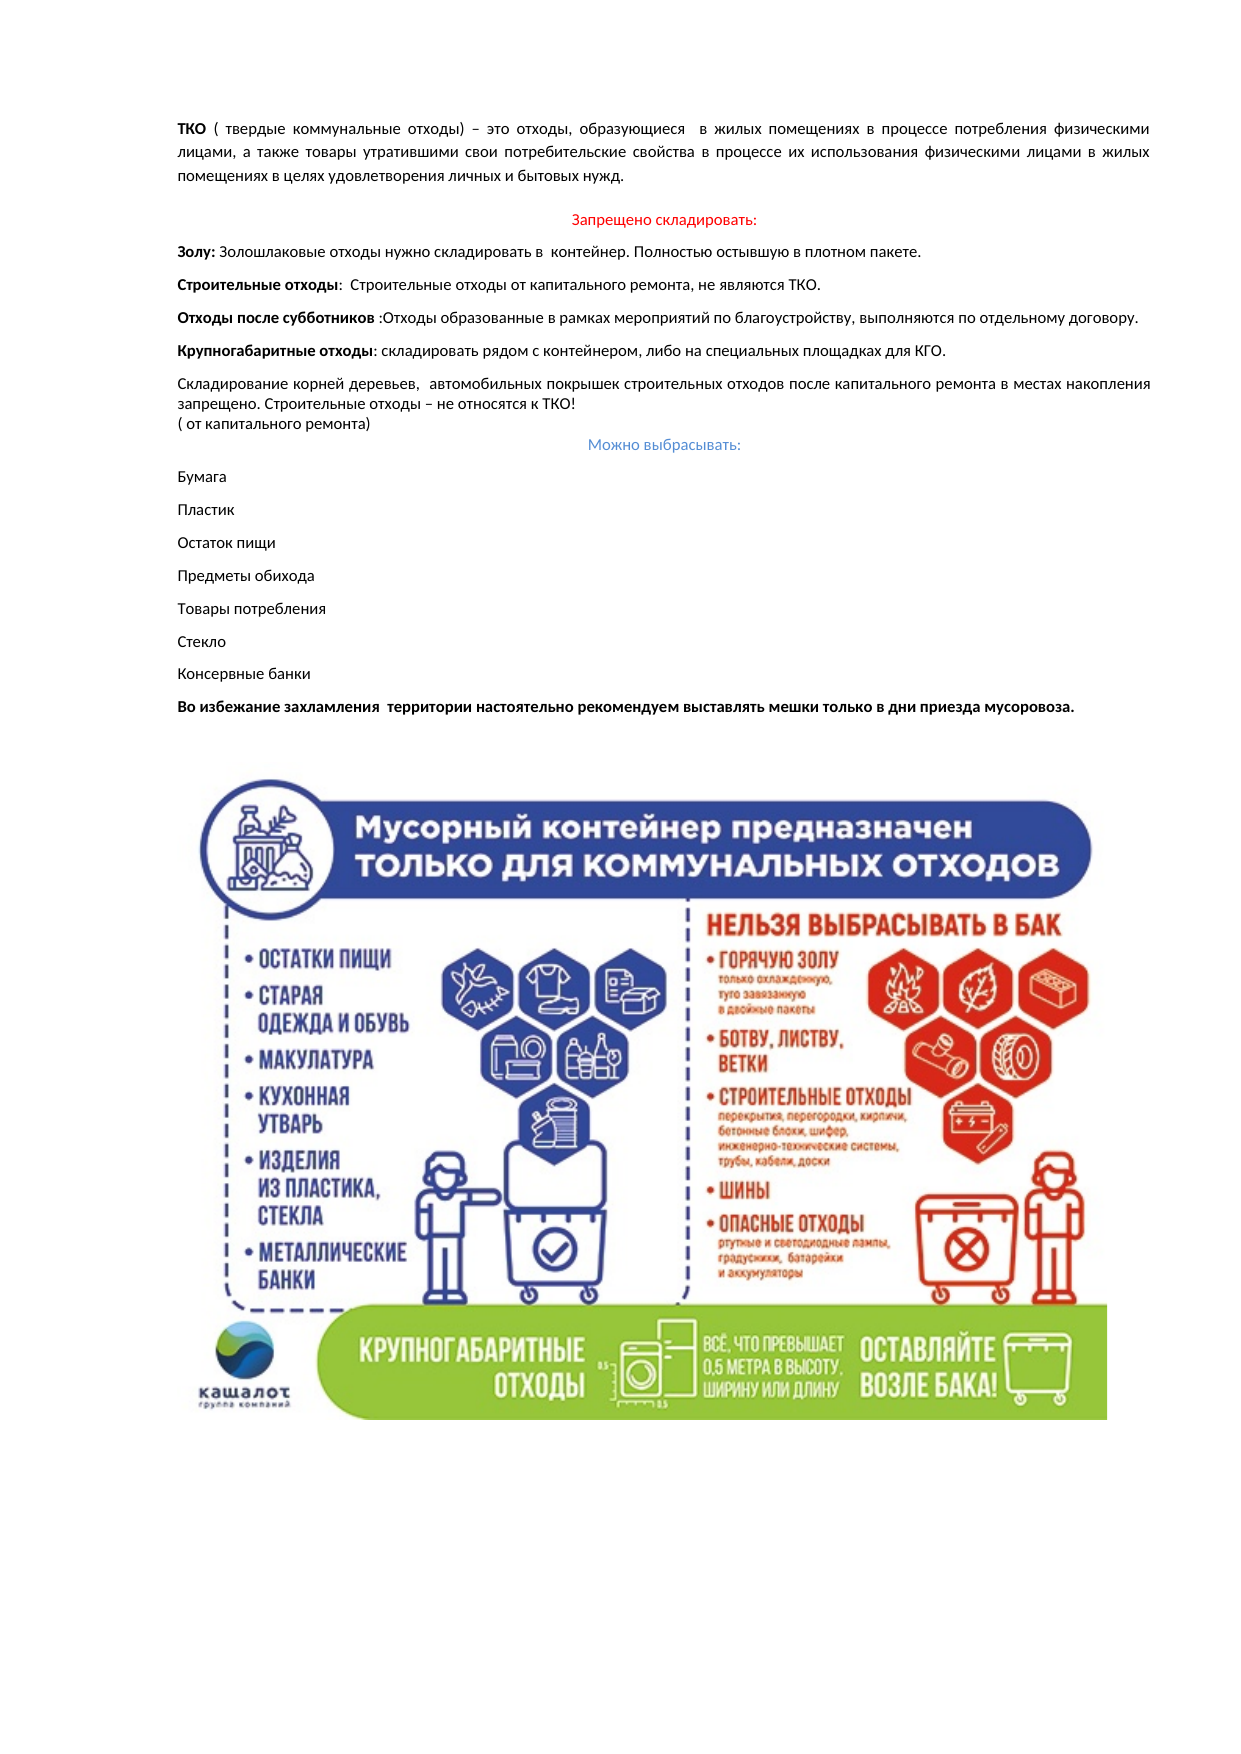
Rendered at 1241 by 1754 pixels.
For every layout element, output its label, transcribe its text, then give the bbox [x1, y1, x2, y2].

text ТКО ( твердые коммунальные отходы) – это отходы, образующиеся в жилых помещениях в процессе потребления физическими лицами, а также товары утратившими свои потребительские свойства в процессе их использования физическими лицами в жилых помещениях в целях удовлетворения личных и бытовых нужд. [177, 118, 1152, 185]
text Строительные отходы: Строительные отходы от капитального ремонта, не являются ТКО. [177, 274, 1152, 295]
text Складирование корней деревьев, автомобильных покрышек строительных отходов после капитального ремонта в местах накопления запрещено. Строительные отходы – не относятся к ТКО! [177, 373, 1152, 414]
text Можно выбрасывать: [177, 434, 1152, 454]
picture [177, 762, 1108, 1420]
text Во избежание захламления территории настоятельно рекомендуем выставлять мешки только в дни приезда мусоровоза. [177, 696, 1152, 717]
text Остаток пищи [177, 532, 1152, 553]
text Товары потребления [177, 598, 1152, 618]
text Золу: Золошлаковые отходы нужно складировать в контейнер. Полностью остывшую в плотном пакете. [177, 242, 1152, 262]
text Предметы обихода [177, 565, 1152, 586]
text Крупногабаритные отходы: складировать рядом с контейнером, либо на специальных площадках для КГО. [177, 340, 1152, 361]
text Пластик [177, 499, 1152, 520]
text Запрещено складировать: [177, 209, 1152, 229]
text Бумага [177, 467, 1152, 487]
text ( от капитального ремонта) [177, 414, 1152, 434]
text Консервные банки [177, 664, 1152, 684]
text Стекло [177, 631, 1152, 651]
text Отходы после субботников :Отходы образованные в рамках мероприятий по благоустройству, выполняются по отдельному договору. [177, 307, 1152, 328]
